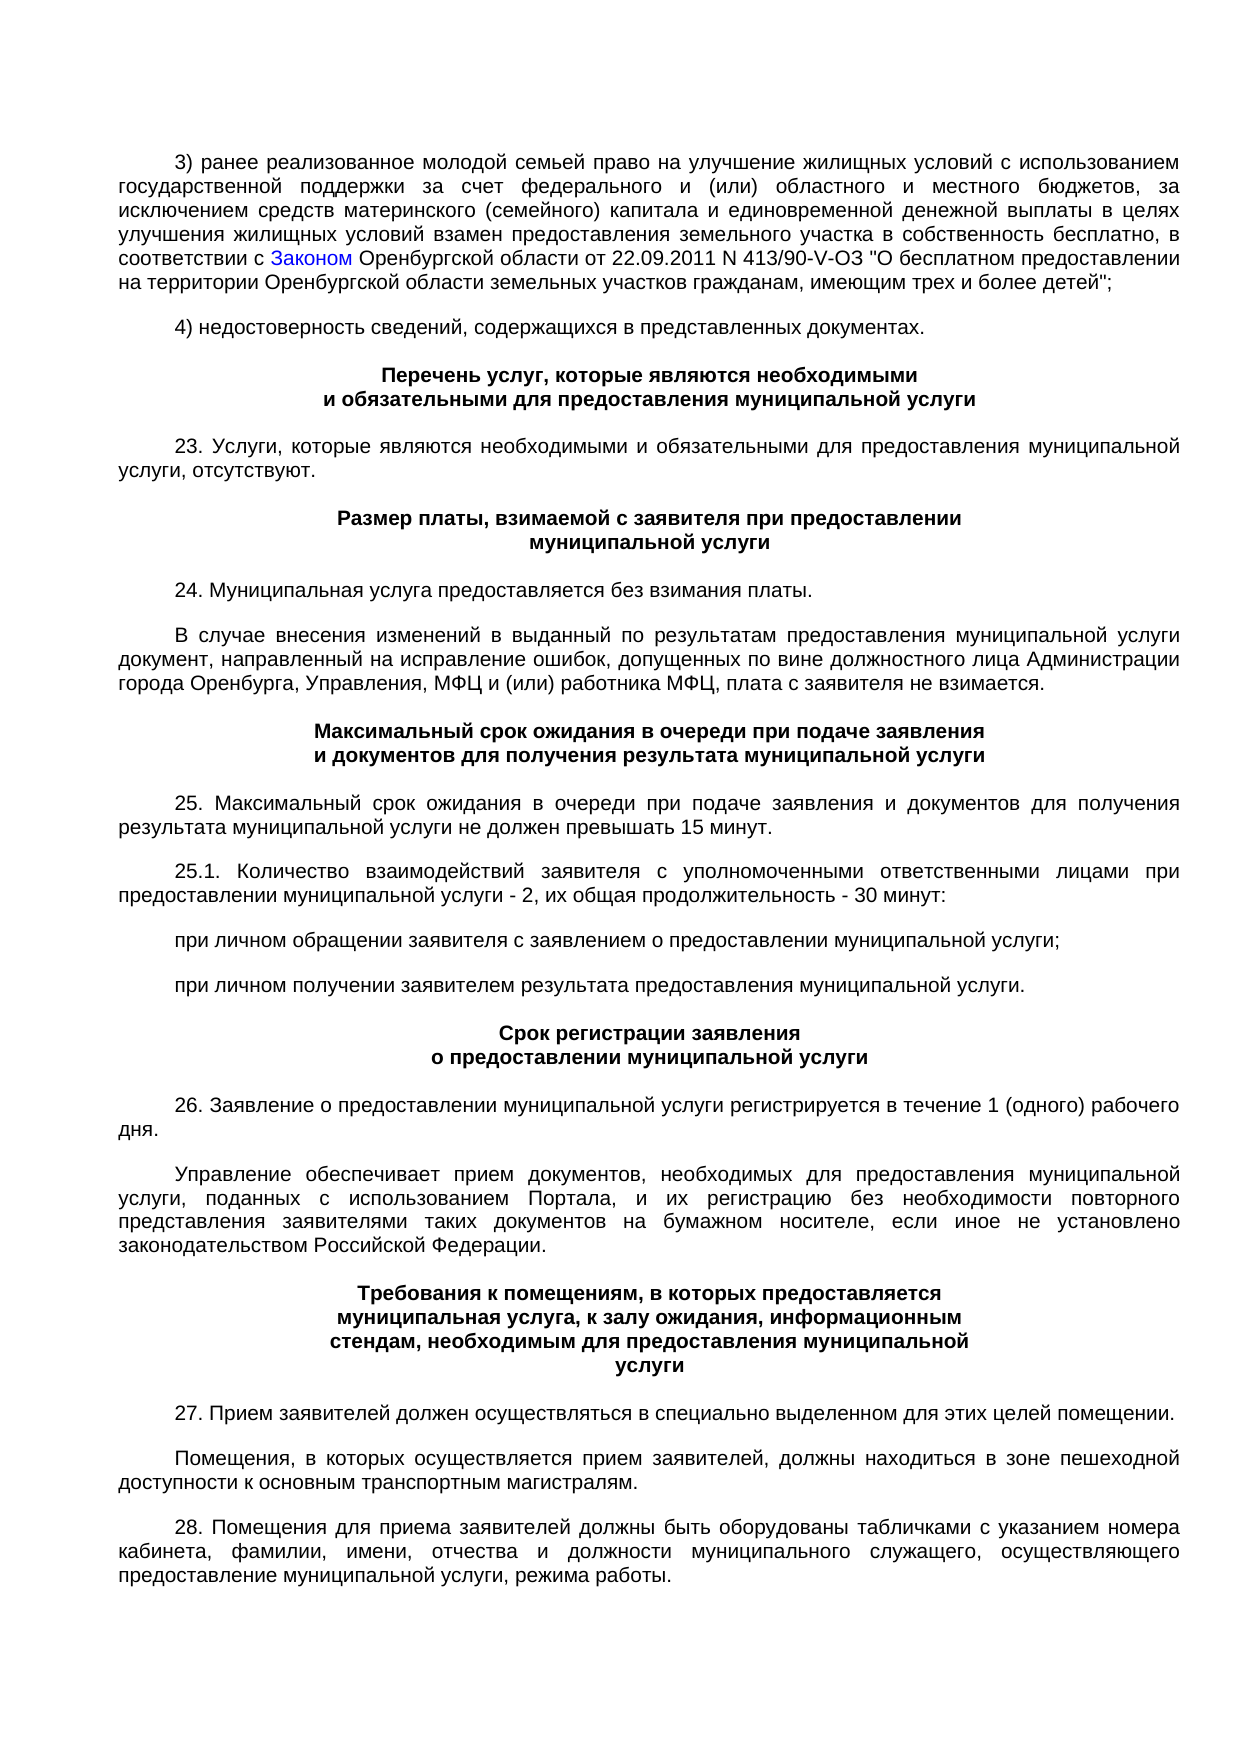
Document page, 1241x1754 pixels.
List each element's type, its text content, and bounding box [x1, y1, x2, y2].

text 25.1. Количество взаимодействий заявителя с уполномоченными ответственными лицами при предоставлении муниципальной услуги - 2, их общая продолжительность - 30 минут: [118, 859, 1181, 907]
title Максимальный срок ожидания в очереди при подаче заявления [118, 719, 1181, 743]
text Управление обеспечивает прием документов, необходимых для предоставления муниципальной услуги, поданных с использованием Портала, и их регистрацию без необходимости повторного представления заявителями таких документов на бумажном носителе, если иное не установлено законодательством Российской Федерации. [118, 1161, 1181, 1257]
title муниципальной услуги [118, 530, 1181, 554]
title Требования к помещениям, в которых предоставляется [118, 1281, 1181, 1305]
text 26. Заявление о предоставлении муниципальной услуги регистрируется в течение 1 (одного) рабочего дня. [118, 1093, 1181, 1141]
title муниципальная услуга, к залу ожидания, информационным [118, 1305, 1181, 1329]
text Помещения, в которых осуществляется прием заявителей, должны находиться в зоне пешеходной доступности к основным транспортным магистралям. [118, 1446, 1181, 1494]
text В случае внесения изменений в выданный по результатам предоставления муниципальной услуги документ, направленный на исправление ошибок, допущенных по вине должностного лица Администрации города Оренбурга, Управления, МФЦ и (или) работника МФЦ, плата с заявителя не взимается. [118, 623, 1181, 695]
text при личном обращении заявителя с заявлением о предоставлении муниципальной услуги; [118, 928, 1181, 952]
title и обязательными для предоставления муниципальной услуги [118, 386, 1181, 410]
title о предоставлении муниципальной услуги [118, 1045, 1181, 1069]
title услуги [118, 1353, 1181, 1377]
text при личном получении заявителем результата предоставления муниципальной услуги. [118, 973, 1181, 997]
text 4) недостоверность сведений, содержащихся в представленных документах. [118, 314, 1181, 338]
text 3) ранее реализованное молодой семьей право на улучшение жилищных условий с использованием государственной поддержки за счет федерального и (или) областного и местного бюджетов, за исключением средств материнского (семейного) капитала и единовременной денежной выплаты в целях улучшения жилищных условий взамен предоставления земельного участка в собственность бесплатно, в соответствии с Законом Оренбургской области от 22.09.2011 N 413/90-V-ОЗ "О бесплатном предоставлении на территории Оренбургской области земельных участков гражданам, имеющим трех и более детей"; [118, 150, 1181, 294]
text 28. Помещения для приема заявителей должны быть оборудованы табличками с указанием номера кабинета, фамилии, имени, отчества и должности муниципального служащего, осуществляющего предоставление муниципальной услуги, режима работы. [118, 1514, 1181, 1586]
text 23. Услуги, которые являются необходимыми и обязательными для предоставления муниципальной услуги, отсутствуют. [118, 434, 1181, 482]
text 25. Максимальный срок ожидания в очереди при подаче заявления и документов для получения результата муниципальной услуги не должен превышать 15 минут. [118, 791, 1181, 838]
title Перечень услуг, которые являются необходимыми [118, 362, 1181, 386]
title стендам, необходимым для предоставления муниципальной [118, 1329, 1181, 1353]
title Срок регистрации заявления [118, 1021, 1181, 1045]
title и документов для получения результата муниципальной услуги [118, 743, 1181, 767]
title Размер платы, взимаемой с заявителя при предоставлении [118, 506, 1181, 530]
text 27. Прием заявителей должен осуществляться в специально выделенном для этих целей помещении. [118, 1401, 1181, 1425]
text 24. Муниципальная услуга предоставляется без взимания платы. [118, 578, 1181, 602]
